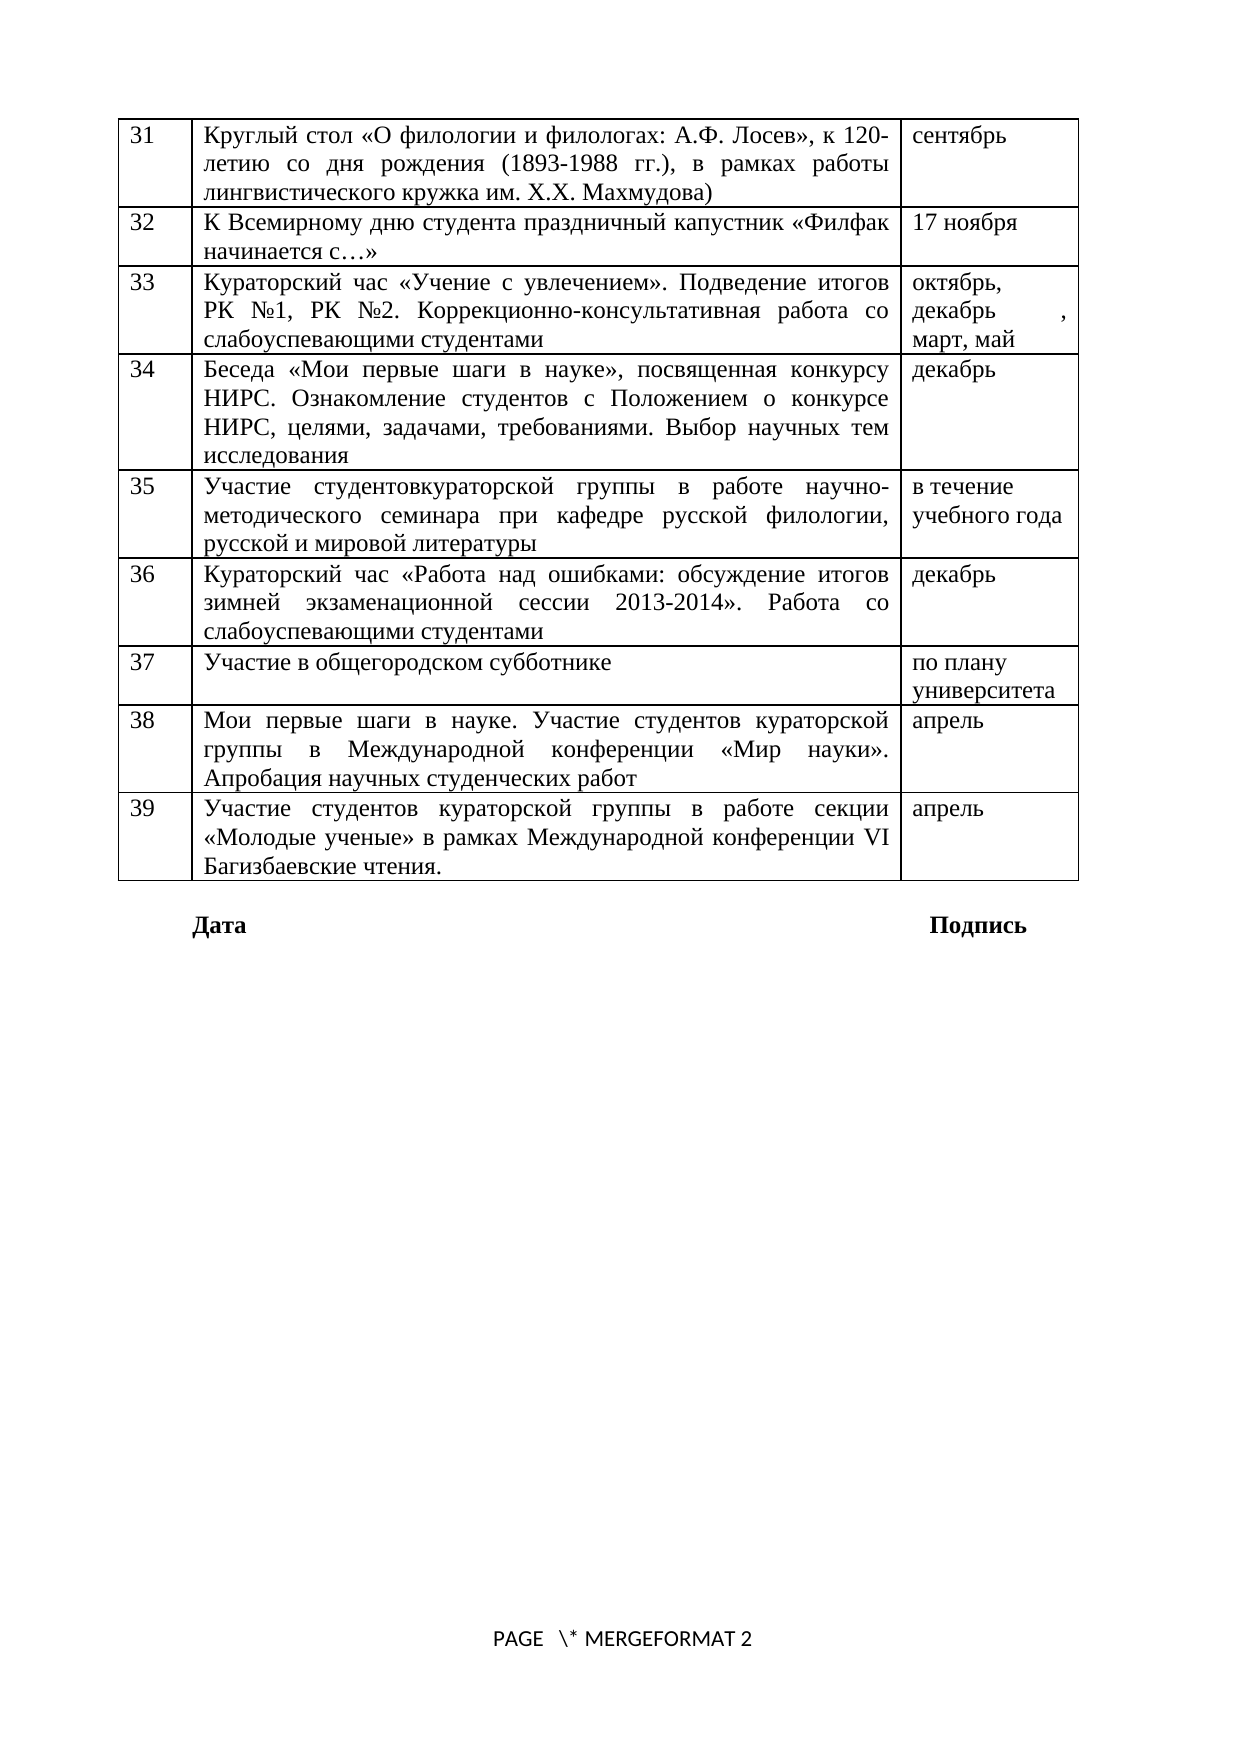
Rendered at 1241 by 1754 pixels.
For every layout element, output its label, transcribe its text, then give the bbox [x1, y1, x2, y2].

table_cell в течение учебного года [902, 471, 1078, 557]
table_cell 37 [119, 647, 191, 704]
table_cell Участие студентовкураторской группы в работе научно-методического семинара при кафедре русской филологии, русской и мировой литературы [193, 471, 900, 557]
table_cell 36 [119, 559, 191, 645]
title Дата Подпись [118, 910, 1122, 939]
table_cell декабрь [902, 559, 1078, 645]
table_cell Беседа «Мои первые шаги в науке», посвященная конкурсу НИРС. Ознакомление студентов с Положением о конкурсе НИРС, целями, задачами, требованиями. Выбор научных тем исследования [193, 355, 900, 469]
table_cell декабрь [902, 355, 1078, 469]
table_cell октябрь, декабрь , март, май [902, 267, 1078, 353]
table_cell 35 [119, 471, 191, 557]
table_cell апрель [902, 706, 1078, 792]
table_cell 31 [119, 120, 191, 206]
table_cell Участие в общегородском субботнике [193, 647, 900, 704]
table_cell 17 ноября [902, 208, 1078, 265]
table_cell 33 [119, 267, 191, 353]
table_cell Кураторский час «Учение с увлечением». Подведение итогов РК №1, РК №2. Коррекционно-консультативная работа со слабоуспевающими студентами [193, 267, 900, 353]
table_cell по плану университета [902, 647, 1078, 704]
table_cell 34 [119, 355, 191, 469]
table_cell Круглый стол «О филологии и филологах: А.Ф. Лосев», к 120-летию со дня рождения (1893-1988 гг.), в рамках работы лингвистического кружка им. Х.Х. Махмудова) [193, 120, 900, 206]
table_cell сентябрь [902, 120, 1078, 206]
table_cell Мои первые шаги в науке. Участие студентов кураторской группы в Международной конференции «Мир науки». Апробация научных студенческих работ [193, 706, 900, 792]
table_cell 32 [119, 208, 191, 265]
table_cell 39 [119, 793, 191, 880]
table_cell Кураторский час «Работа над ошибками: обсуждение итогов зимней экзаменационной сессии 2013-2014». Работа со слабоуспевающими студентами [193, 559, 900, 645]
table_cell 38 [119, 706, 191, 792]
table_cell апрель [902, 793, 1078, 880]
table_cell Участие студентов кураторской группы в работе секции «Молодые ученые» в рамках Международной конференции VI Багизбаевские чтения. [193, 793, 900, 880]
table_cell К Всемирному дню студента праздничный капустник «Филфак начинается с…» [193, 208, 900, 265]
